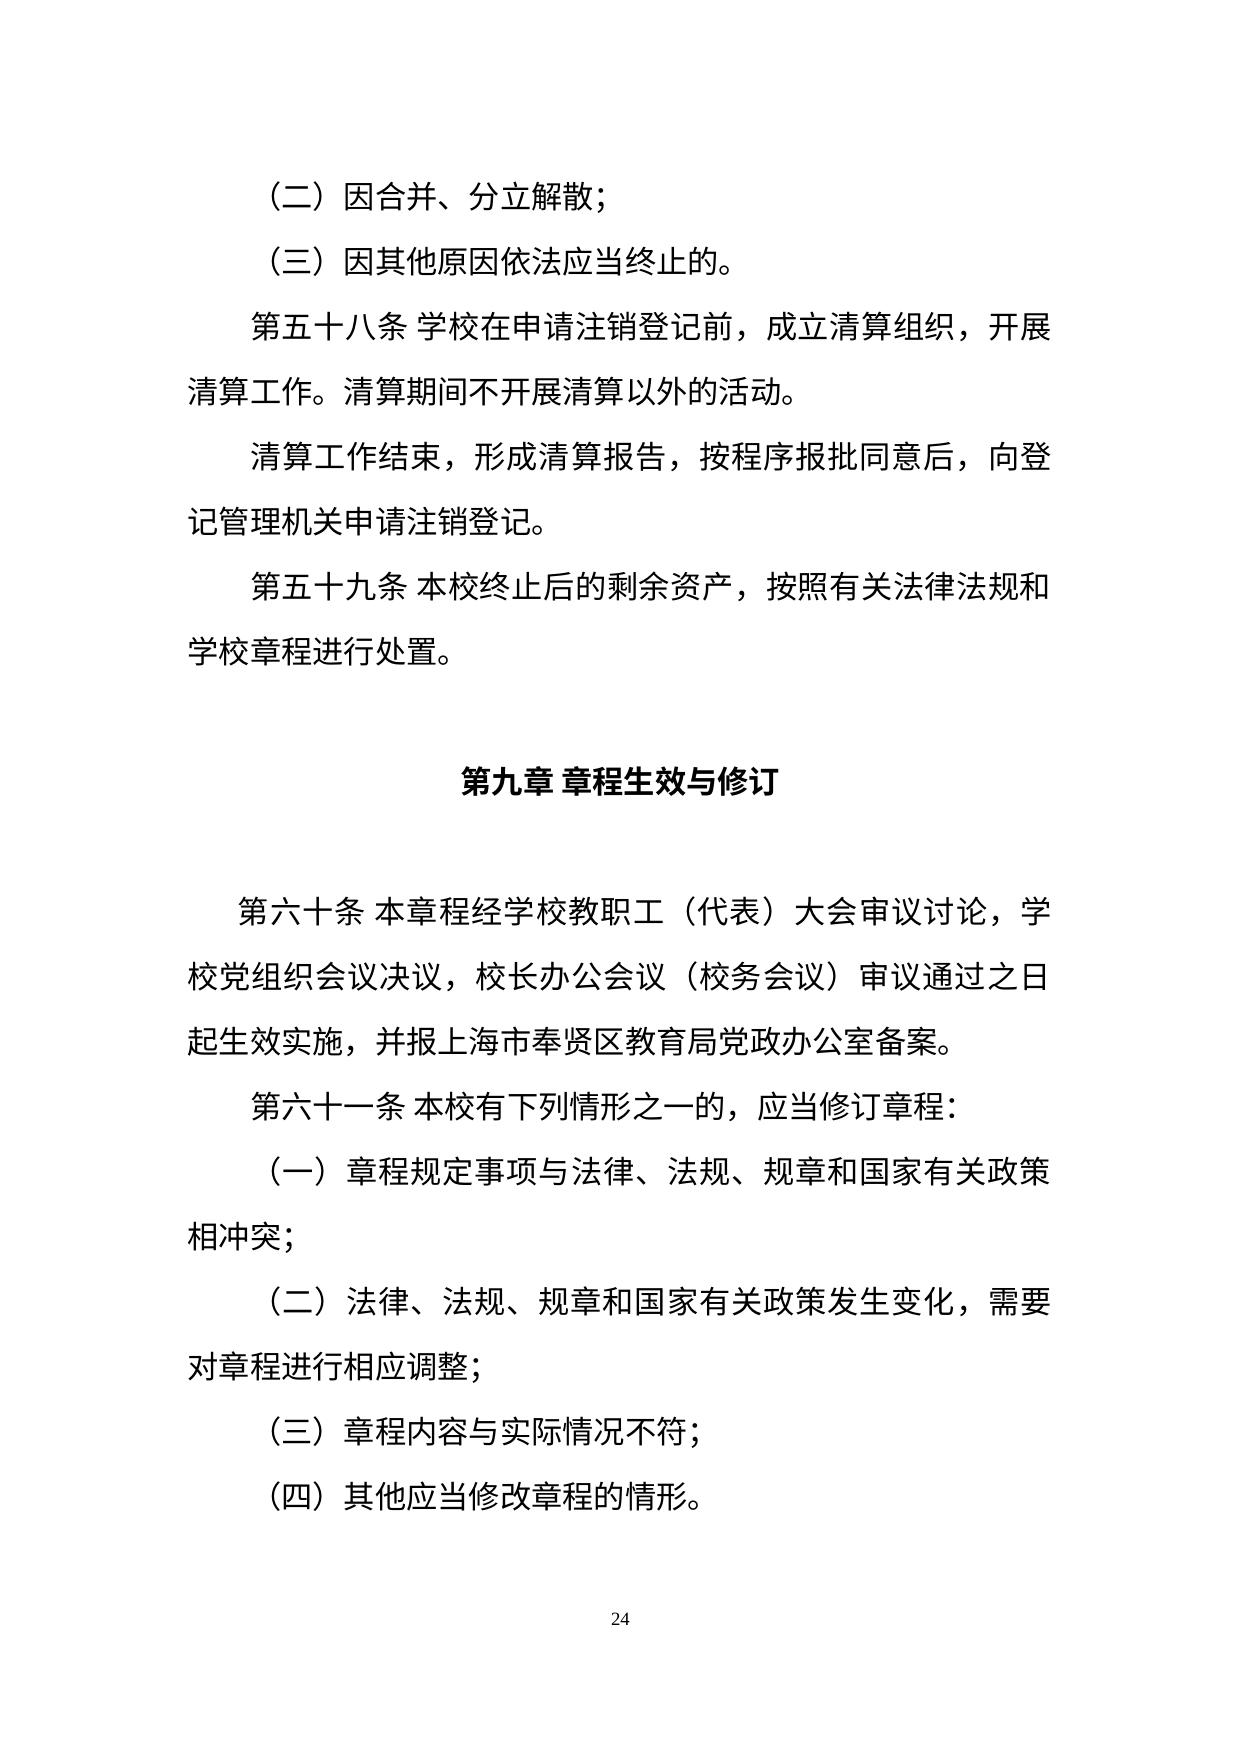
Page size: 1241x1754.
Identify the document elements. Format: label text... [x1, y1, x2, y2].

subtitle 第九章 章程生效与修订 [187, 747, 1053, 812]
text （三）章程内容与实际情况不符； [187, 1397, 1053, 1462]
text 第五十八条 学校在申请注销登记前，成立清算组织，开展清算工作。清算期间不开展清算以外的活动。 [187, 292, 1053, 422]
text （一）章程规定事项与法律、法规、规章和国家有关政策相冲突； [187, 1137, 1053, 1267]
text （二）因合并、分立解散； [187, 162, 1053, 227]
text 清算工作结束，形成清算报告，按程序报批同意后，向登记管理机关申请注销登记。 [187, 422, 1053, 552]
text 第六十条 本章程经学校教职工（代表）大会审议讨论，学校党组织会议决议，校长办公会议（校务会议）审议通过之日起生效实施，并报上海市奉贤区教育局党政办公室备案。 [187, 877, 1053, 1072]
text （三）因其他原因依法应当终止的。 [187, 227, 1053, 292]
text （二）法律、法规、规章和国家有关政策发生变化，需要对章程进行相应调整； [187, 1267, 1053, 1397]
text （四）其他应当修改章程的情形。 [187, 1462, 1053, 1527]
text 第五十九条 本校终止后的剩余资产，按照有关法律法规和学校章程进行处置。 [187, 552, 1053, 682]
text 第六十一条 本校有下列情形之一的，应当修订章程： [187, 1072, 1053, 1137]
